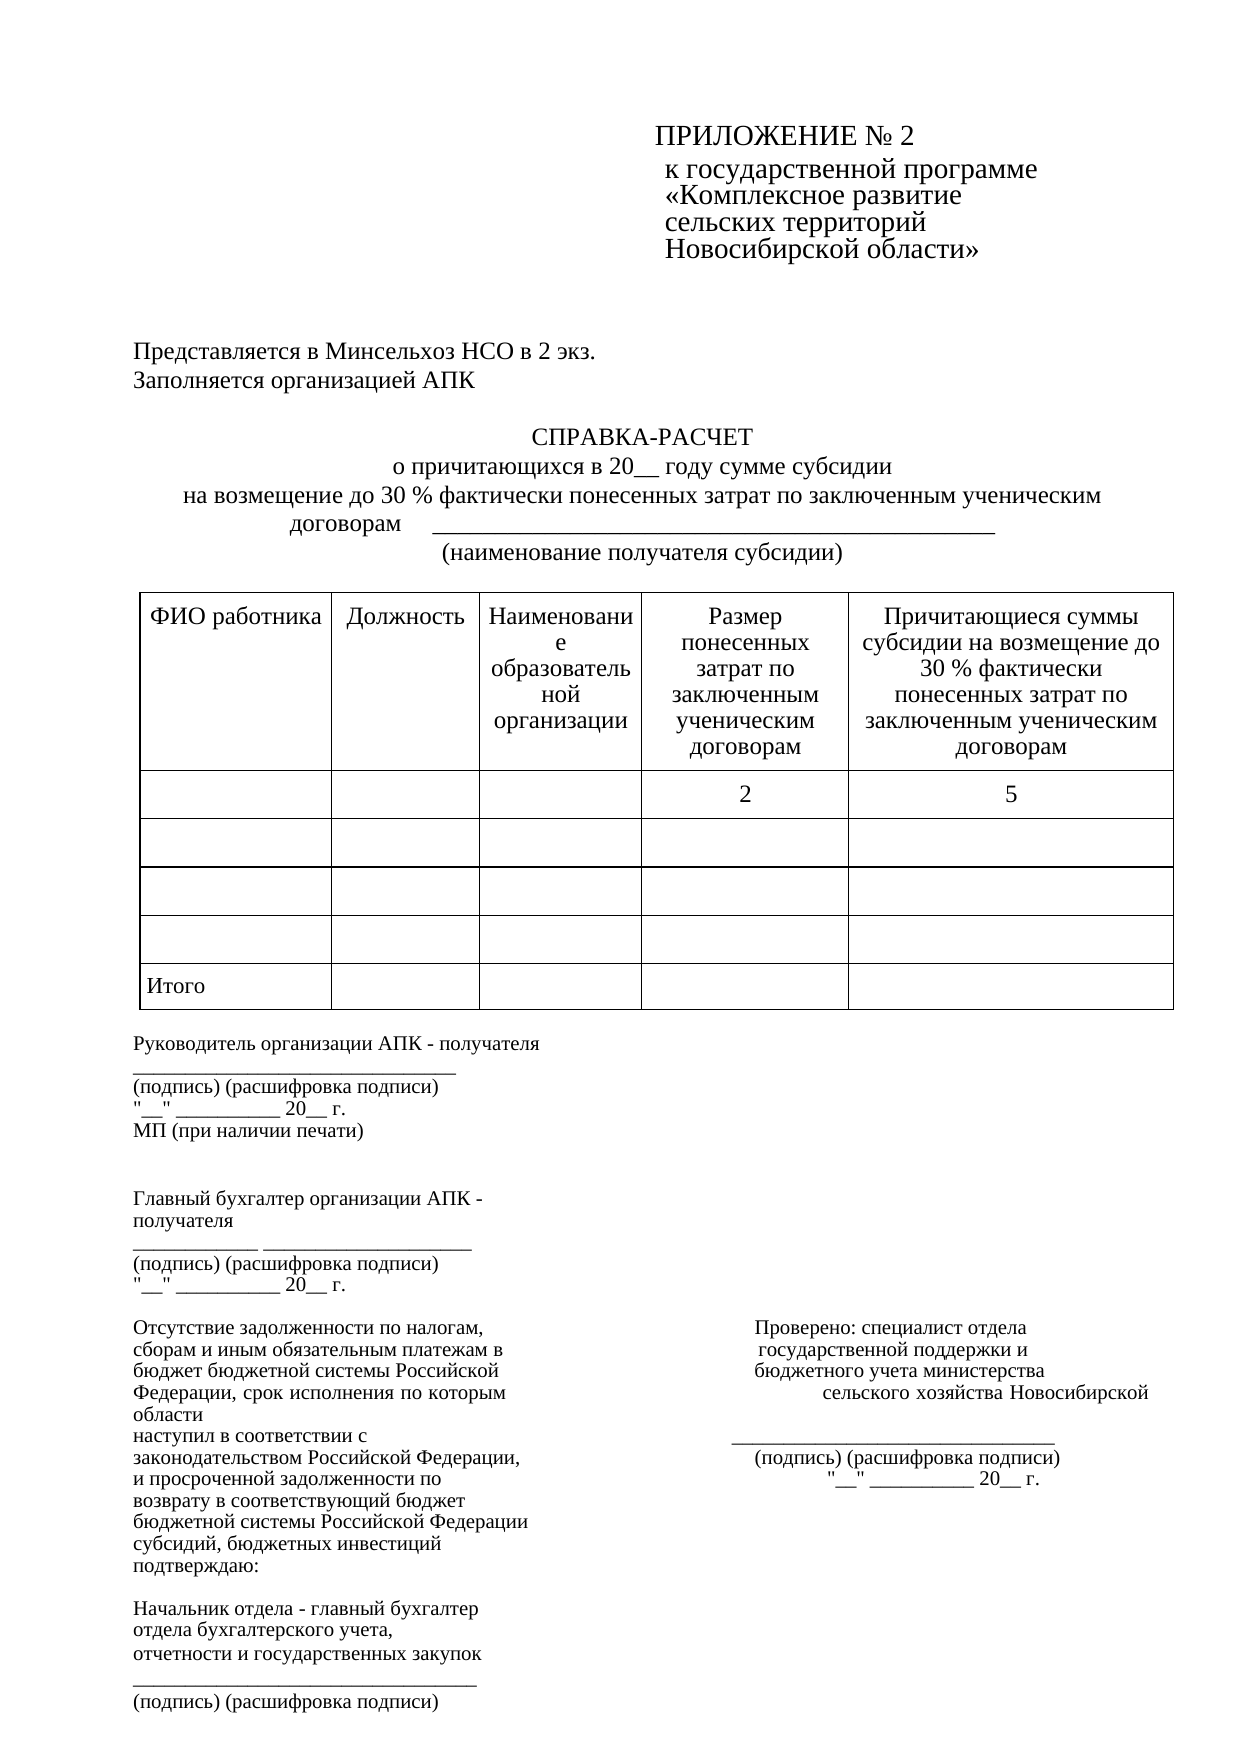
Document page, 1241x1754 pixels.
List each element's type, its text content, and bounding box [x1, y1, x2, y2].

text на возмещение до 30 % фактически понесенных затрат по заключенным ученическим договорам _____________________________________________ [133, 480, 1152, 537]
table_cell [642, 964, 848, 1008]
text Представляется в Минсельхоз НСО в 2 экз. [133, 336, 1152, 365]
table_cell [849, 916, 1173, 963]
text Новосибирской области» [664, 237, 1152, 264]
table_cell [141, 771, 331, 818]
table_cell [332, 819, 479, 866]
text наступил в соответствии с _______________________________ [133, 1426, 1152, 1447]
table_header Должность [332, 593, 479, 770]
table_cell [332, 916, 479, 963]
table_header Размер понесенных затрат по заключенным ученическим договорам [642, 593, 848, 770]
text "__" __________ 20__ г. [133, 1098, 1152, 1120]
text отчетности и государственных закупок [133, 1641, 1152, 1665]
table_cell [480, 916, 641, 963]
text сельских территорий [664, 210, 1152, 237]
table_cell [642, 868, 848, 914]
table_cell [849, 819, 1173, 866]
text Федерации, срок исполнения по которым сельского хозяйства Новосибирской области [133, 1382, 1152, 1426]
text подтверждаю: [133, 1555, 1152, 1576]
table_cell 5 [849, 771, 1173, 818]
table_cell [849, 868, 1173, 914]
text о причитающихся в 20__ году сумме субсидии [133, 451, 1152, 480]
text Заполняется организацией АПК [133, 365, 1152, 393]
text отдела бухгалтерского учета, [133, 1619, 1152, 1641]
text _________________________________ [133, 1665, 1152, 1689]
text _______________________________ [133, 1055, 1152, 1077]
table_header Наименование образовательной организации [480, 593, 641, 770]
table_cell [332, 771, 479, 818]
text к государственной программе «Комплексное развитие [664, 157, 1152, 210]
table_cell [141, 819, 331, 866]
text "__" __________ 20__ г. [133, 1274, 1152, 1296]
text (наименование получателя субсидии) [133, 537, 1152, 566]
table_cell [480, 868, 641, 914]
text бюджет бюджетной системы Российской бюджетного учета министерства [133, 1361, 1152, 1382]
table_cell Итого [141, 964, 331, 1008]
table_header ФИО работника [141, 593, 331, 770]
text (подпись) (расшифровка подписи) [133, 1689, 1152, 1713]
table_cell [849, 964, 1173, 1008]
text Начальник отдела - главный бухгалтер [133, 1598, 1152, 1619]
text возврату в соответствующий бюджет [133, 1490, 1152, 1512]
table_cell [332, 868, 479, 914]
table_cell [642, 916, 848, 963]
text бюджетной системы Российской Федерации [133, 1512, 1152, 1533]
text Отсутствие задолженности по налогам, Проверено: специалист отдела [133, 1318, 1152, 1339]
text МП (при наличии печати) [133, 1120, 1152, 1141]
table_cell [141, 916, 331, 963]
table_cell [642, 819, 848, 866]
text (подпись) (расшифровка подписи) [133, 1077, 1152, 1098]
text Руководитель организации АПК - получателя [133, 1034, 1152, 1055]
text и просроченной задолженности по "__" __________ 20__ г. [133, 1469, 1152, 1490]
table_cell [332, 964, 479, 1008]
text Главный бухгалтер организации АПК - [133, 1188, 1152, 1210]
table_cell 2 [642, 771, 848, 818]
text сборам и иным обязательным платежам в государственной поддержки и [133, 1339, 1152, 1361]
table_cell [480, 819, 641, 866]
table_cell [480, 771, 641, 818]
text субсидий, бюджетных инвестиций [133, 1533, 1152, 1555]
text получателя [133, 1210, 1152, 1231]
text СПРАВКА-РАСЧЕТ [133, 422, 1152, 451]
text ПРИЛОЖЕНИЕ № 2 [133, 118, 1152, 152]
table_cell [141, 868, 331, 914]
text законодательством Российской Федерации, (подпись) (расшифровка подписи) [133, 1447, 1152, 1469]
table_header Причитающиеся суммы субсидии на возмещение до 30 % фактически понесенных затрат по заключенным ученическим договорам [849, 593, 1173, 770]
table_cell [480, 964, 641, 1008]
text (подпись) (расшифровка подписи) [133, 1253, 1152, 1274]
text ____________ ____________________ [133, 1231, 1152, 1253]
